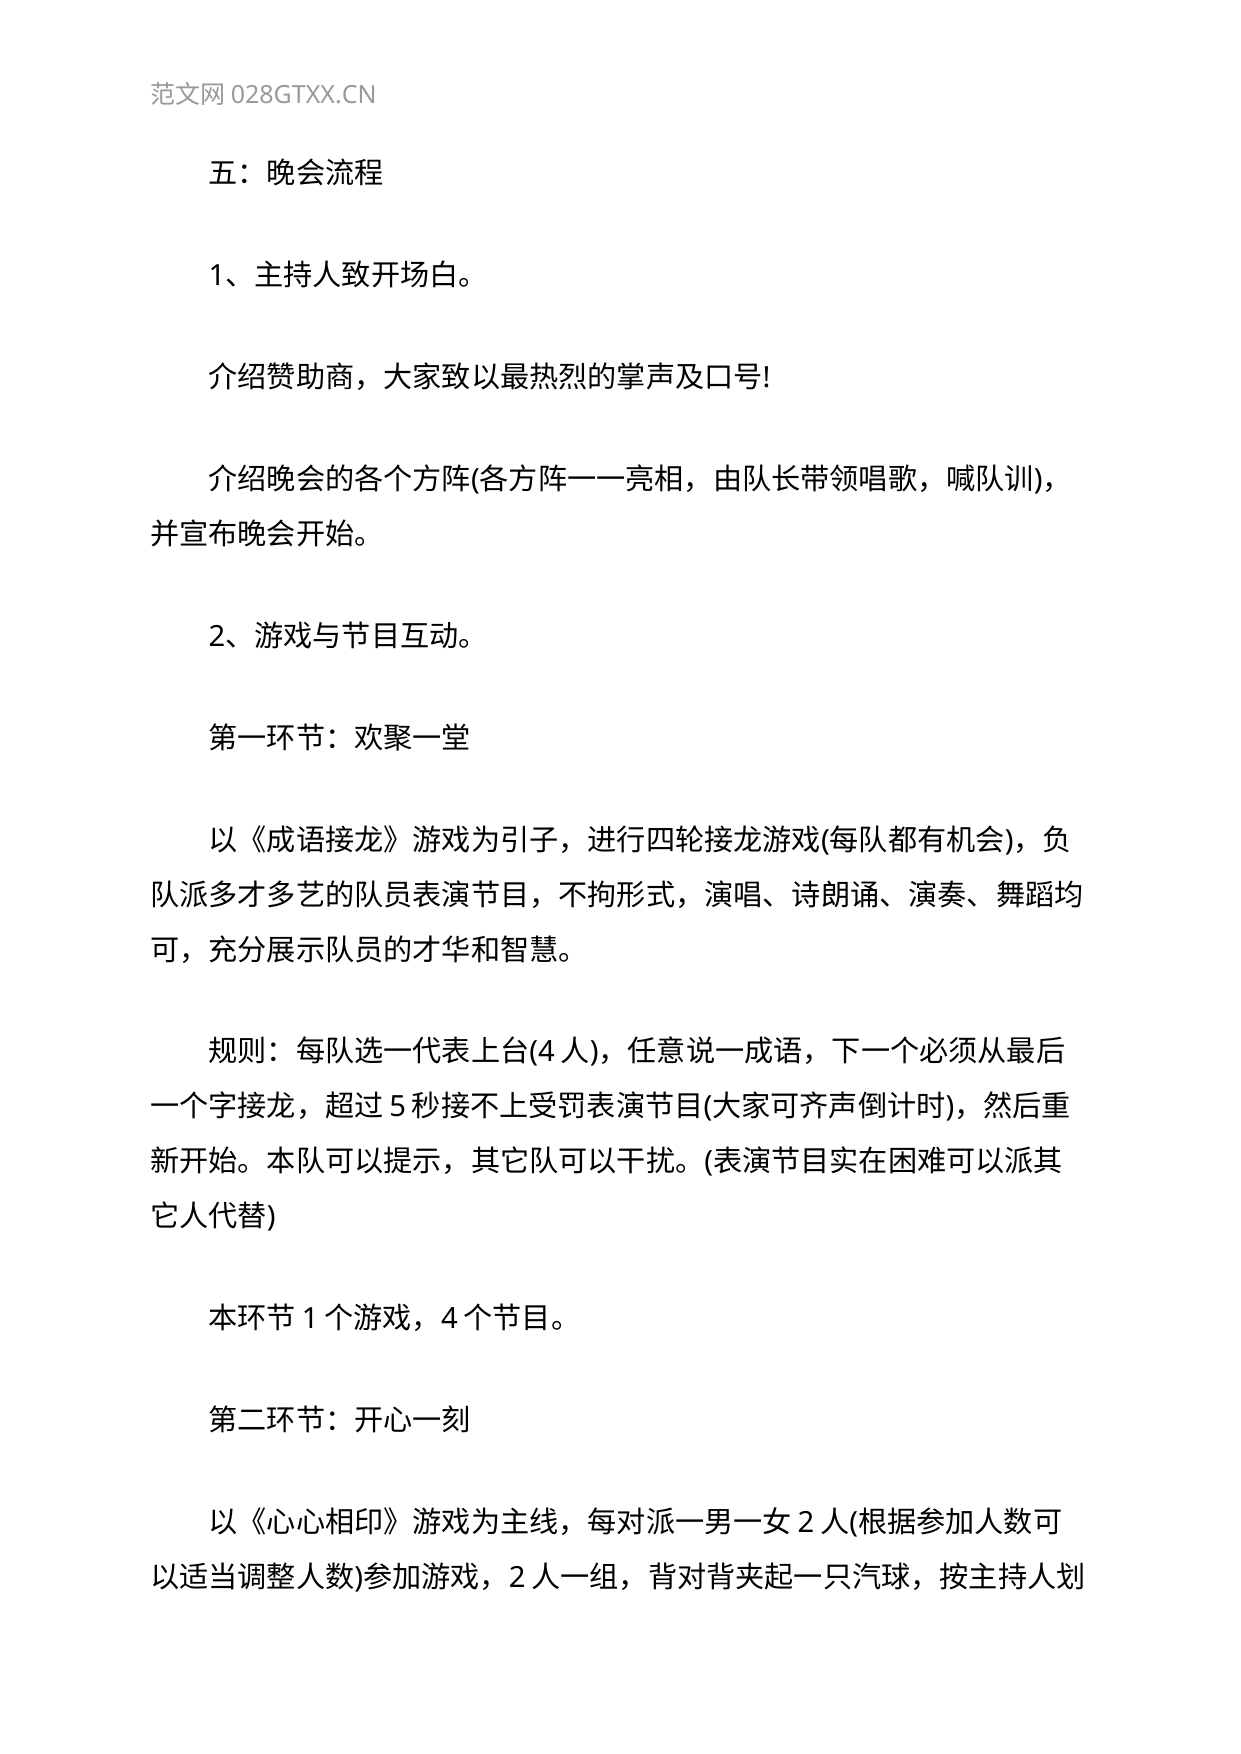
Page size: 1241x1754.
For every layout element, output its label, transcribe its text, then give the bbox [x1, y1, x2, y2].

text 第一环节：欢聚一堂 [150, 714, 1090, 757]
text 第二环节：开心一刻 [150, 1397, 1090, 1439]
text 规则：每队选一代表上台(4人)，任意说一成语，下一个必须从最后一个字接龙，超过5秒接不上受罚表演节目(大家可齐声倒计时)，然后重新开始。本队可以提示，其它队可以干扰。(表演节目实在困难可以派其它人代替) [150, 1028, 1090, 1235]
text 五：晚会流程 [150, 150, 1090, 192]
text 介绍晚会的各个方阵(各方阵一一亮相，由队长带领唱歌，喊队训)，并宣布晚会开始。 [150, 456, 1090, 553]
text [150, 1499, 1090, 1596]
text 本环节1个游戏，4个节目。 [150, 1295, 1090, 1337]
text 介绍赞助商，大家致以最热烈的掌声及口号! [150, 354, 1090, 396]
text 1、主持人致开场白。 [150, 252, 1090, 294]
text 以《成语接龙》游戏为引子，进行四轮接龙游戏(每队都有机会)，负队派多才多艺的队员表演节目，不拘形式，演唱、诗朗诵、演奏、舞蹈均可，充分展示队员的才华和智慧。 [150, 816, 1090, 968]
text 2、游戏与节目互动。 [150, 612, 1090, 655]
